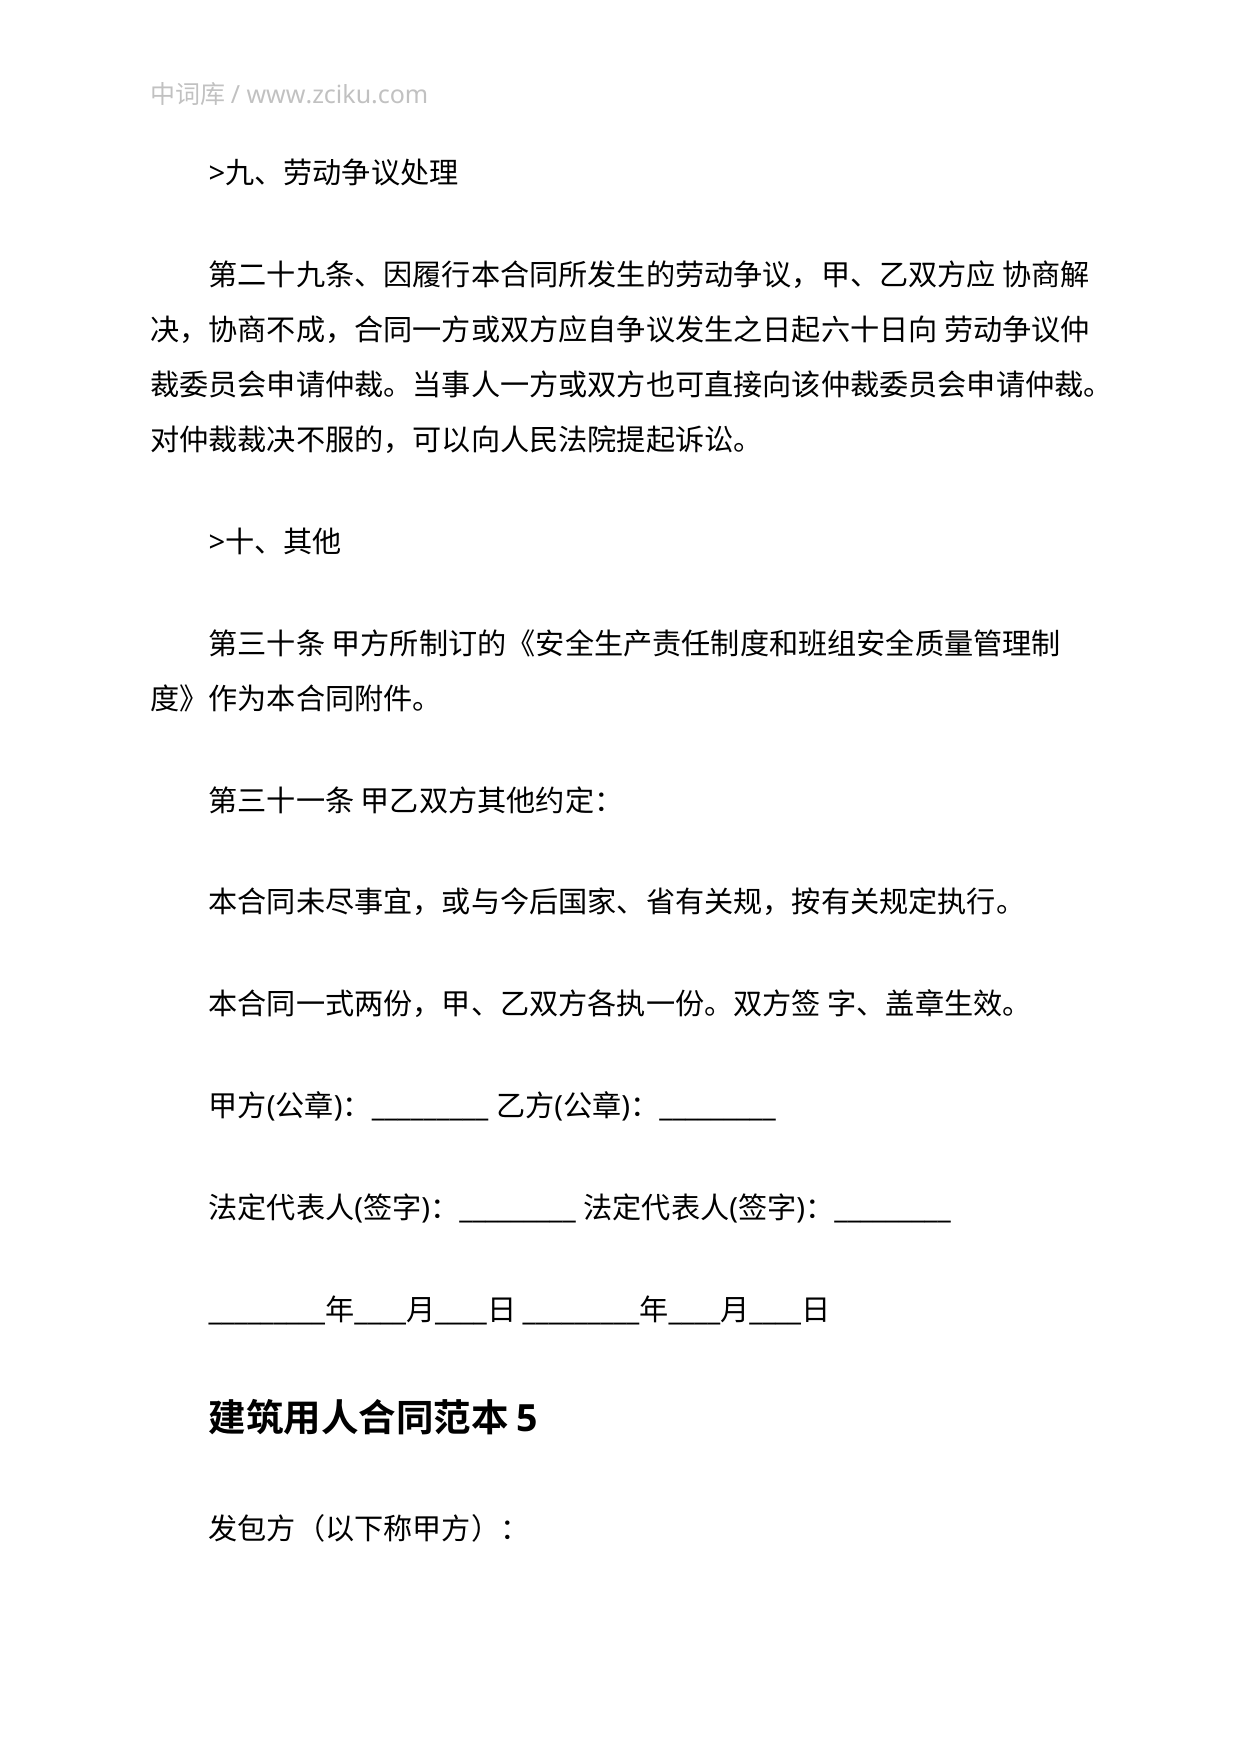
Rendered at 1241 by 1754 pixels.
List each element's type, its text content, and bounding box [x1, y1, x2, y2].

text >九、劳动争议处理 [150, 150, 1090, 192]
text 法定代表人(签字)：_________ 法定代表人(签字)：_________ [150, 1184, 1090, 1227]
text _________年____月____日 _________年____月____日 [150, 1286, 1090, 1329]
text 发包方（以下称甲方）： [150, 1506, 1090, 1548]
text 第三十一条 甲乙双方其他约定： [150, 777, 1090, 819]
text 本合同未尽事宜，或与今后国家、省有关规，按有关规定执行。 [150, 879, 1090, 921]
text 第二十九条、因履行本合同所发生的劳动争议，甲、乙双方应 协商解决，协商不成，合同一方或双方应自争议发生之日起六十日向 劳动争议仲裁委员会申请仲裁。当事人一方或双方也可直接向该仲裁委员会申请仲裁。对仲裁裁决不服的，可以向人民法院提起诉讼。 [150, 252, 1090, 459]
text 甲方(公章)：_________ 乙方(公章)：_________ [150, 1082, 1090, 1125]
text 建筑用人合同范本5 [150, 1388, 1090, 1443]
text 本合同一式两份，甲、乙双方各执一份。双方签 字、盖章生效。 [150, 981, 1090, 1023]
text >十、其他 [150, 518, 1090, 561]
text 第三十条 甲方所制订的《安全生产责任制度和班组安全质量管理制度》作为本合同附件。 [150, 620, 1090, 718]
